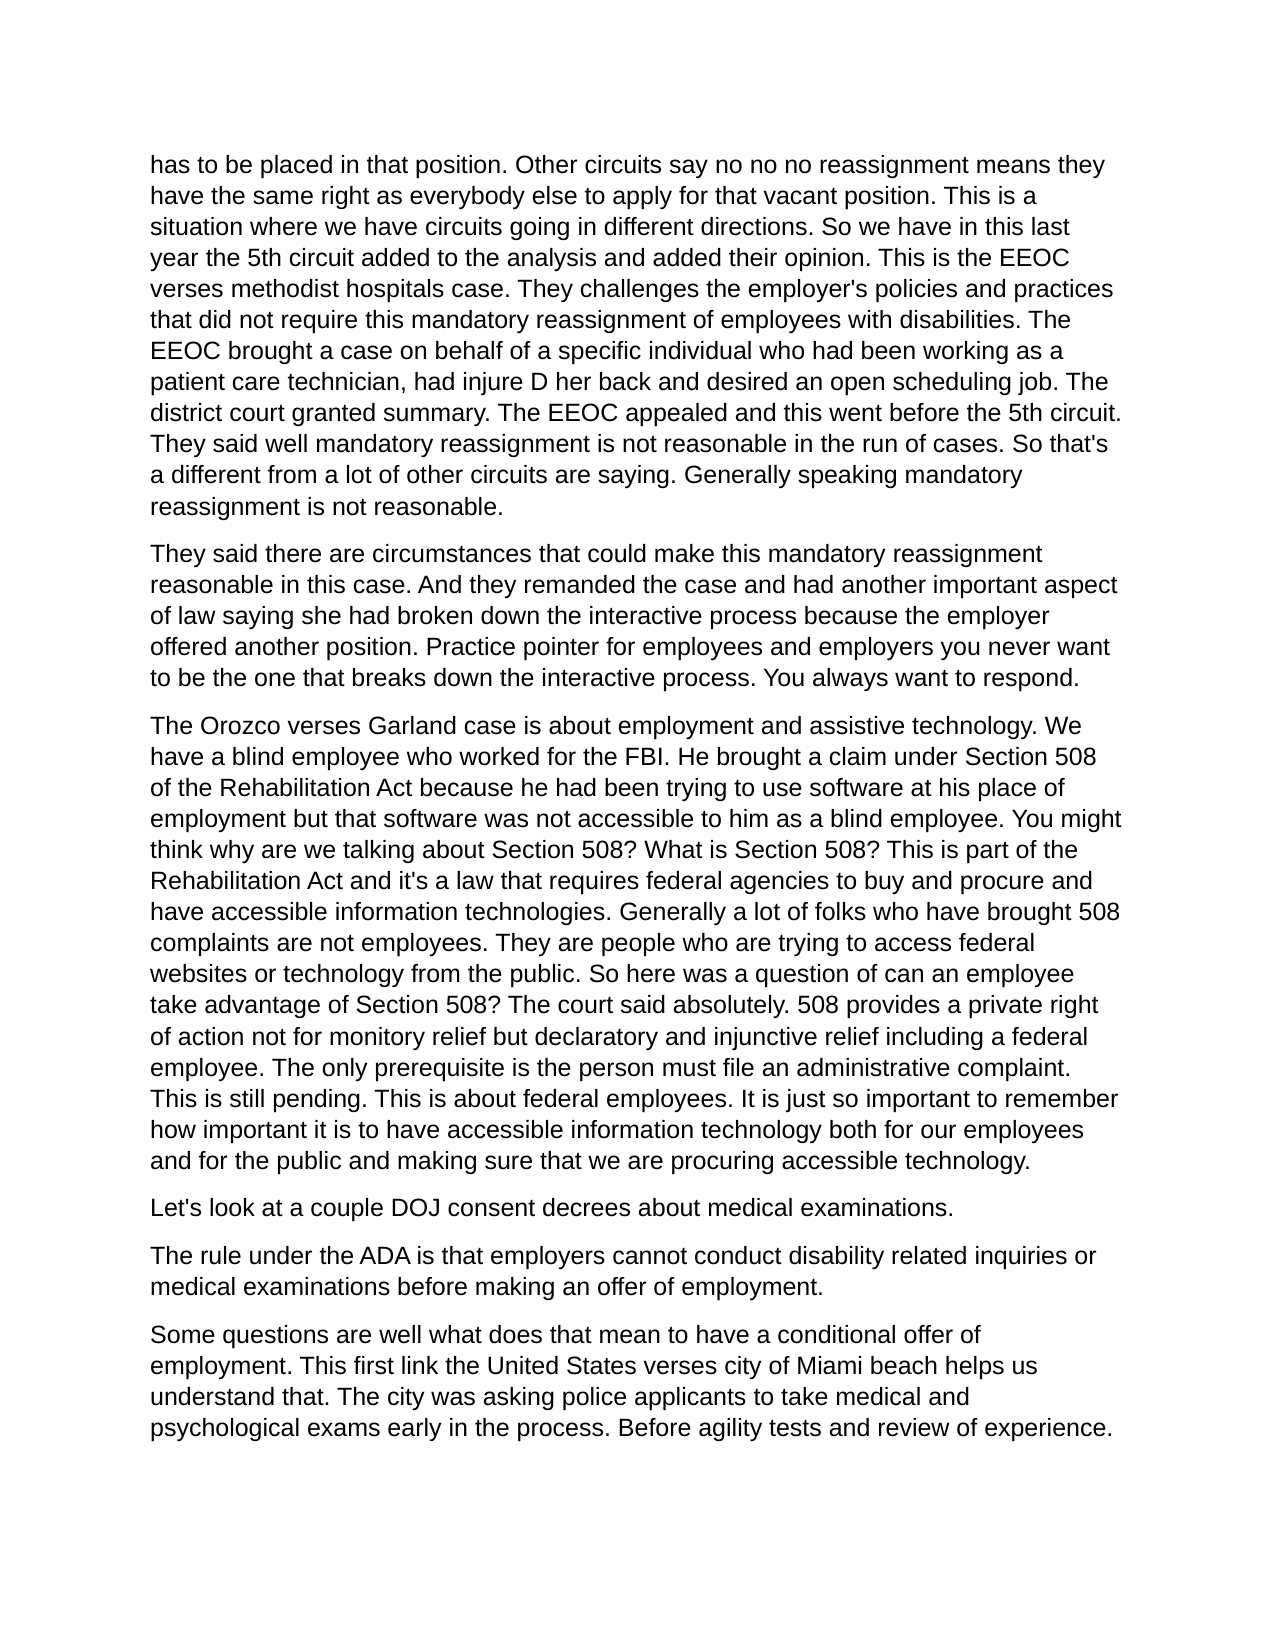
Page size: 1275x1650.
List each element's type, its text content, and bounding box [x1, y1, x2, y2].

text They said there are circumstances that could make this mandatory reassignment reasonable in this case. And they remanded the case and had another important aspect of law saying she had broken down the interactive process because the employer offered another position. Practice pointer for employees and employers you never want to be the one that breaks down the interactive process. You always want to respond. [150, 539, 1125, 692]
text The Orozco verses Garland case is about employment and assistive technology. We have a blind employee who worked for the FBI. He brought a claim under Section 508 of the Rehabilitation Act because he had been trying to use software at his place of employment but that software was not accessible to him as a blind employee. You might think why are we talking about Section 508? What is Section 508? This is part of the Rehabilitation Act and it's a law that requires federal agencies to buy and procure and have accessible information technologies. Generally a lot of folks who have brought 508 complaints are not employees. They are people who are trying to access federal websites or technology from the public. So here was a question of can an employee take advantage of Section 508? The court said absolutely. 508 provides a private right of action not for monitory relief but declaratory and injunctive relief including a federal employee. The only prerequisite is the person must file an administrative complaint. This is still pending. This is about federal employees. It is just so important to remember how important it is to have accessible information technology both for our employees and for the public and making sure that we are procuring accessible technology. [150, 711, 1125, 1174]
text Some questions are well what does that mean to have a conditional offer of employment. This first link the United States verses city of Miami beach helps us understand that. The city was asking police applicants to take medical and psychological exams early in the process. Before agility tests and review of experience. [150, 1320, 1125, 1442]
text Let's look at a couple DOJ consent decrees about medical examinations. [150, 1193, 1125, 1222]
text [150, 150, 1125, 520]
text The rule under the ADA is that employers cannot conduct disability related inquiries or medical examinations before making an offer of employment. [150, 1241, 1125, 1301]
